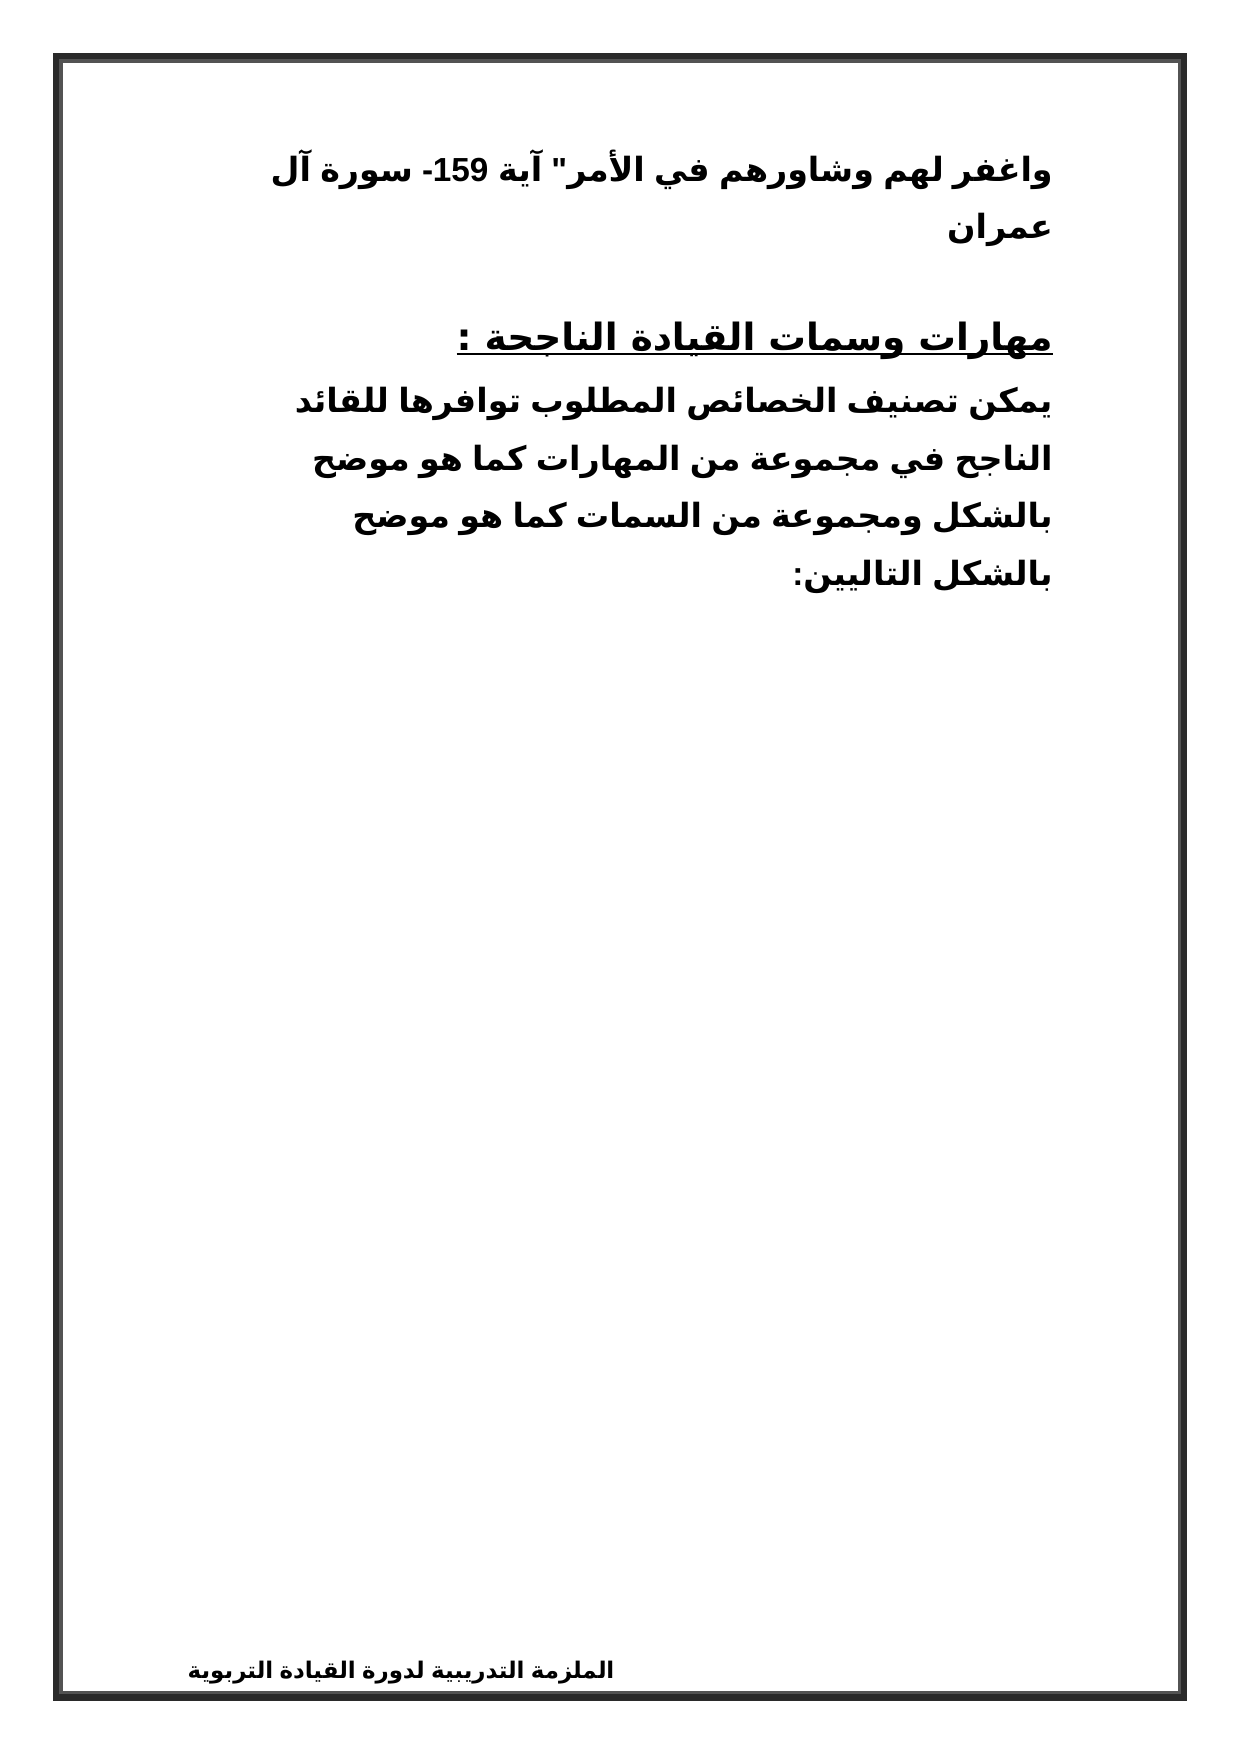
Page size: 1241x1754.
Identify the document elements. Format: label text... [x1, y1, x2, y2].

text يمكن تصنيف الخصائص المطلوب توافرها للقائد الناجح في مجموعة من المهارات كما هو موضح بالشكل ومجموعة من السمات كما هو موضح بالشكل التاليين: [187, 381, 1053, 592]
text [187, 150, 1053, 246]
text مهارات وسمات القيادة الناجحة : [187, 316, 1053, 359]
